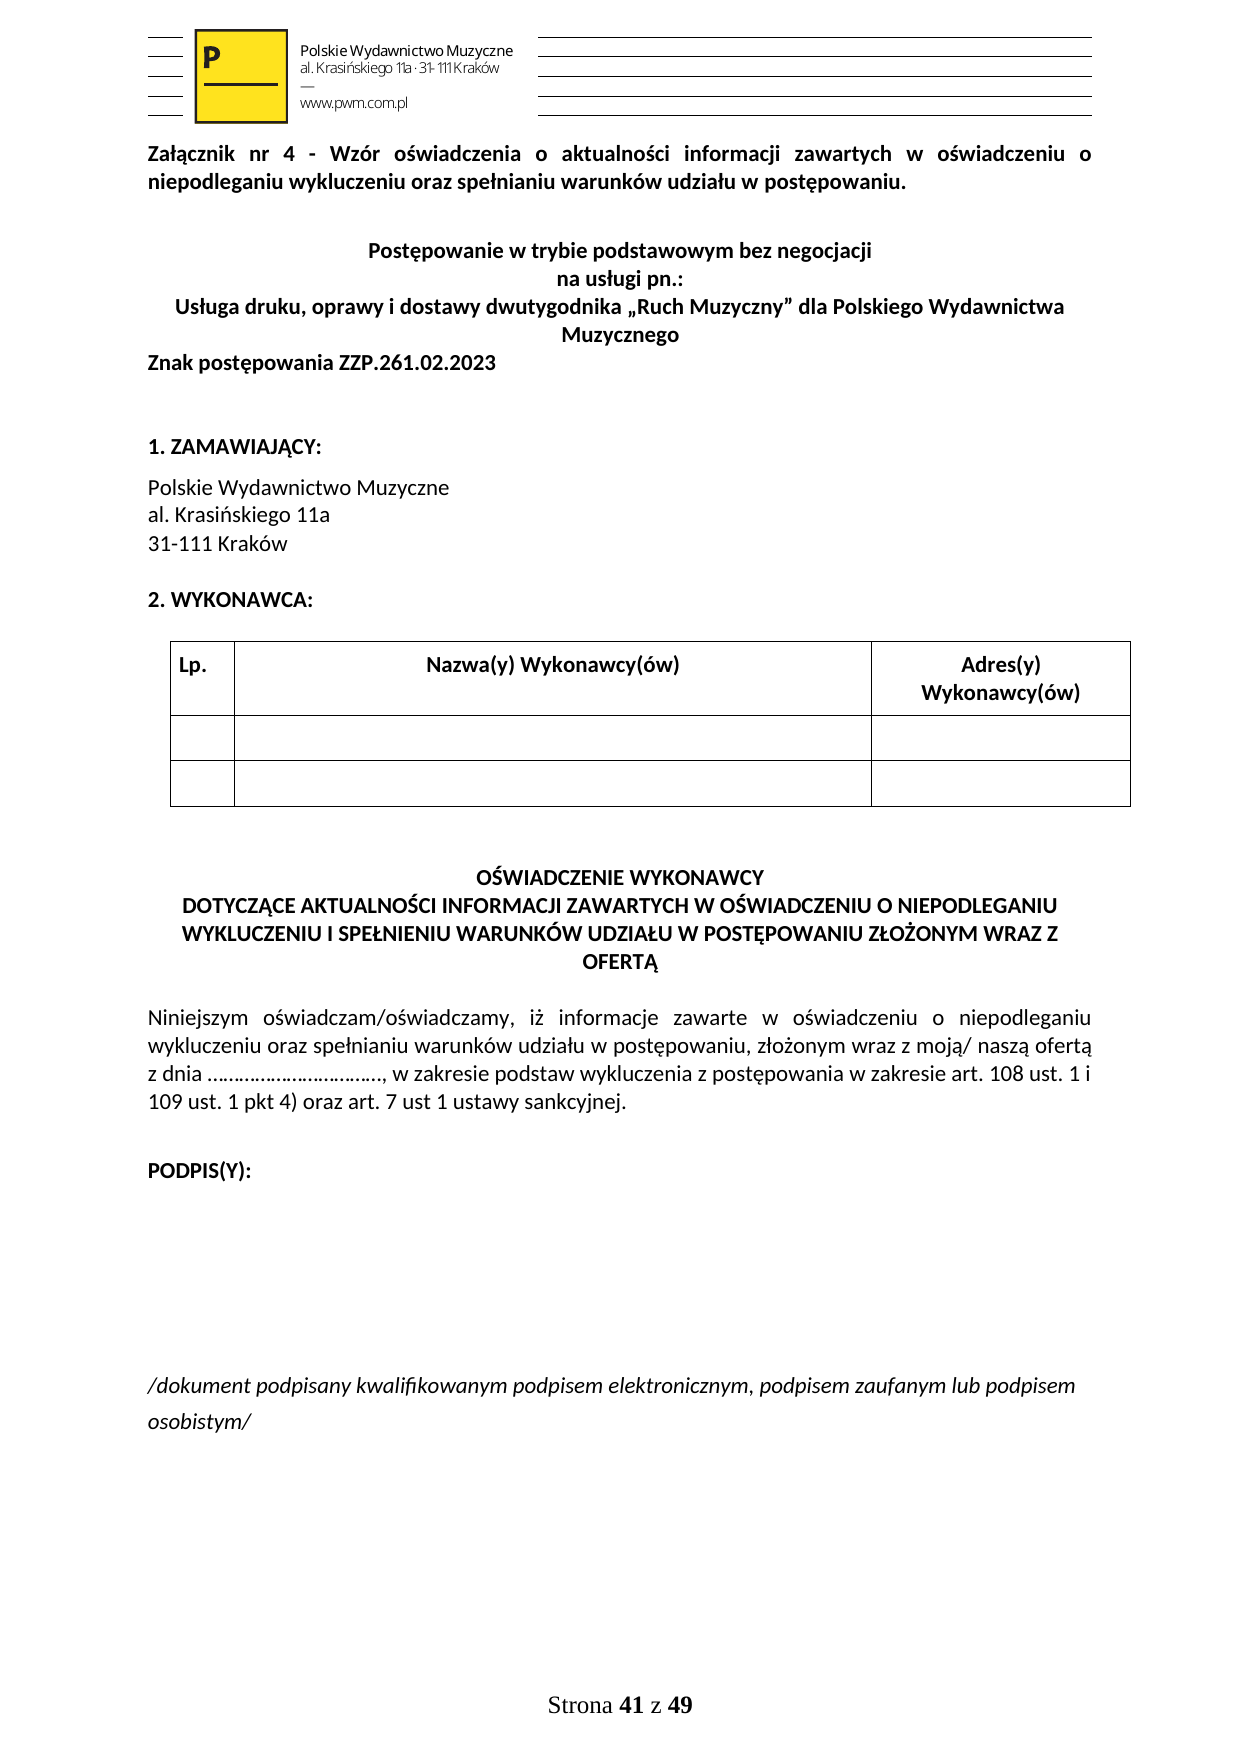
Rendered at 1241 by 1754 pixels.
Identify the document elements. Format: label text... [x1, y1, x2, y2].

table_cell [235, 716, 871, 760]
text 2. WYKONAWCA: [148, 585, 1093, 613]
table_header Adres(y) Wykonawcy(ów) [872, 642, 1130, 714]
text Usługa druku, oprawy i dostawy dwutygodnika „Ruch Muzyczny” dla Polskiego Wydawnictwa Muzycznego [148, 292, 1093, 348]
text 31-111 Kraków [148, 529, 1093, 557]
table_cell [872, 716, 1130, 760]
text Niniejszym oświadczam/oświadczamy, iż informacje zawarte w oświadczeniu o niepodleganiu wykluczeniu oraz spełnianiu warunków udziału w postępowaniu, złożonym wraz z moją/ naszą ofertą z dnia ……………………………, w zakresie podstaw wykluczenia z postępowania w zakresie art. 108 ust. 1 i 109 ust. 1 pkt 4) oraz art. 7 ust 1 ustawy sankcyjnej. [148, 1003, 1093, 1115]
table_cell [235, 761, 871, 806]
subtitle Załącznik nr 4 - Wzór oświadczenia o aktualności informacji zawartych w oświadczeniu o niepodleganiu wykluczeniu oraz spełnianiu warunków udziału w postępowaniu. [148, 139, 1093, 195]
text PODPIS(Y): [148, 1156, 1093, 1184]
text al. Krasińskiego 11a [148, 501, 1093, 529]
table_header Nazwa(y) Wykonawcy(ów) [235, 642, 871, 714]
text DOTYCZĄCE AKTUALNOŚCI INFORMACJI ZAWARTYCH W OŚWIADCZENIU O NIEPODLEGANIU WYKLUCZENIU I SPEŁNIENIU WARUNKÓW UDZIAŁU W POSTĘPOWANIU ZŁOŻONYM WRAZ Z OFERTĄ [148, 891, 1093, 975]
table_header Lp. [171, 642, 234, 714]
text OŚWIADCZENIE WYKONAWCY [148, 863, 1093, 891]
text 1. ZAMAWIAJĄCY: [148, 432, 1093, 460]
text /dokument podpisany kwalifikowanym podpisem elektronicznym, podpisem zaufanym lub podpisem osobistym/ [148, 1371, 1093, 1435]
table_cell [171, 716, 234, 760]
text Postępowanie w trybie podstawowym bez negocjacji [148, 236, 1093, 264]
table_cell [171, 761, 234, 806]
text Polskie Wydawnictwo Muzyczne [148, 473, 1093, 501]
text na usługi pn.: [148, 264, 1093, 292]
table_cell [872, 761, 1130, 806]
text Znak postępowania ZZP.261.02.2023 [148, 348, 1093, 376]
